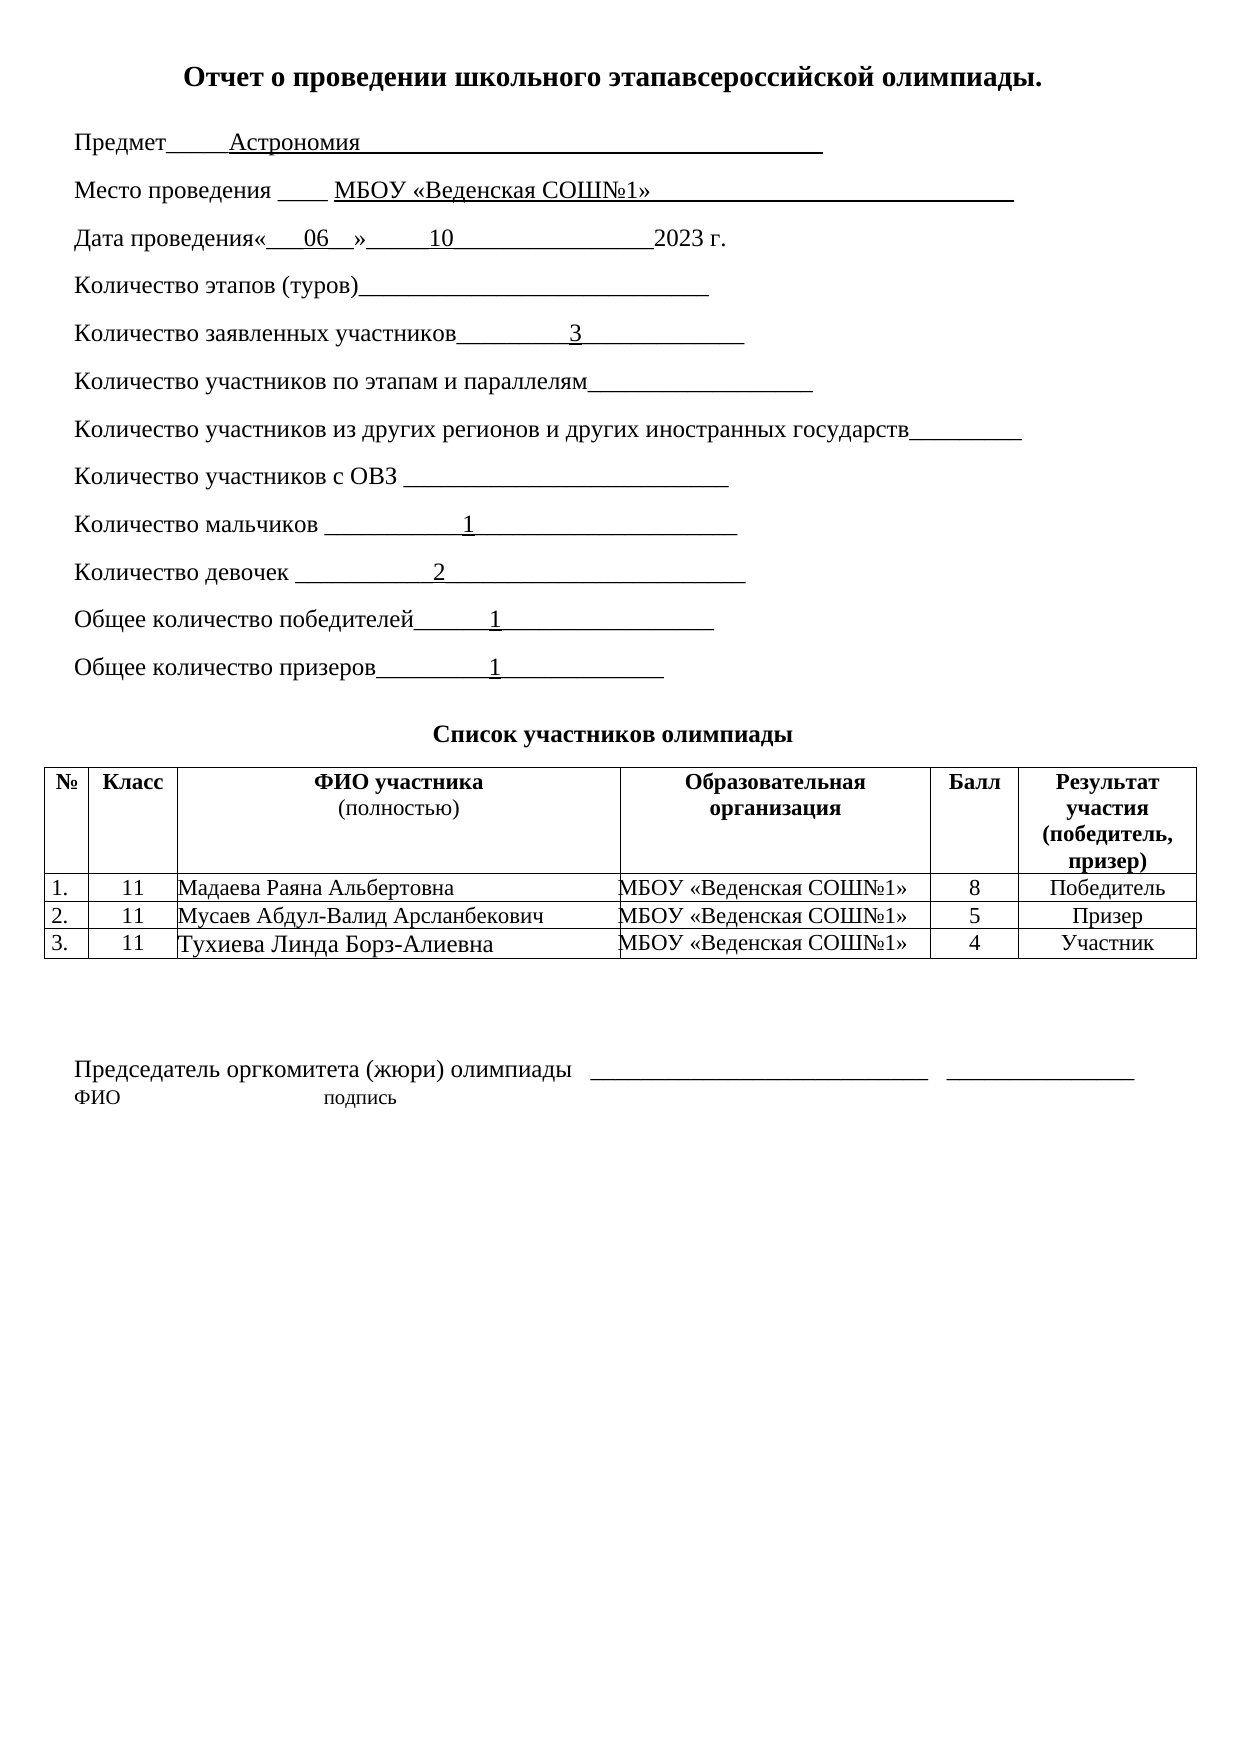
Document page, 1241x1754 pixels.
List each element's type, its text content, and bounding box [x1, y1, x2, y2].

table_header Класс [89, 768, 177, 873]
text Количество участников по этапам и параллелям__________________ [74, 366, 1152, 395]
text Список участников олимпиады [74, 719, 1152, 748]
text Предмет_____Астрономия_____________________________________ [74, 127, 1152, 156]
table_cell 5 [931, 902, 1018, 928]
table_cell [45, 929, 88, 958]
text Количество участников из других регионов и других иностранных государств_________ [74, 414, 1152, 442]
text Председатель оргкомитета (жюри) олимпиады ___________________________ _______________ [74, 1054, 1152, 1083]
text Количество этапов (туров)____________________________ [74, 271, 1152, 299]
table_cell Призер [1019, 902, 1196, 928]
table_cell МБОУ «Веденская СОШ№1» [621, 902, 930, 928]
table_cell [45, 874, 88, 901]
table_cell 8 [931, 874, 1018, 901]
table_header Балл [931, 768, 1018, 873]
table_cell Мусаев Абдул-Валид Арсланбекович [178, 902, 620, 928]
table_cell 11 [89, 902, 177, 928]
text Количество участников с ОВЗ __________________________ [74, 461, 1152, 490]
text Отчет о проведении школьного этапавсероссийской олимпиады. [74, 59, 1152, 93]
table_header ФИО участника (полностью) [178, 768, 620, 873]
table_header Результат участия (победитель, призер) [1019, 768, 1196, 873]
text Количество девочек ___________2________________________ [74, 557, 1152, 586]
table_cell [45, 902, 88, 928]
table_cell МБОУ «Веденская СОШ№1» [621, 874, 930, 901]
table_cell Мадаева Раяна Альбертовна [178, 874, 620, 901]
table_cell 11 [89, 929, 177, 958]
table_header № [45, 768, 88, 873]
table_cell Победитель [1019, 874, 1196, 901]
table_cell МБОУ «Веденская СОШ№1» [621, 929, 930, 958]
text Количество мальчиков ___________1_____________________ [74, 509, 1152, 538]
text Место проведения ____ МБОУ «Веденская СОШ№1»_____________________________ [74, 175, 1152, 204]
text Дата проведения«___06__»_____10________________2023 г. [74, 223, 1152, 252]
text Общее количество призеров_________1_____________ [74, 652, 1152, 681]
text ФИО подпись [74, 1085, 1152, 1109]
table_cell 4 [931, 929, 1018, 958]
text Общее количество победителей______1_________________ [74, 604, 1152, 633]
table_cell Тухиева Линда Борз-Алиевна [178, 929, 620, 958]
table_header Образовательная организация [621, 768, 930, 873]
table_cell 11 [89, 874, 177, 901]
table_cell Участник [1019, 929, 1196, 958]
text Количество заявленных участников_________3_____________ [74, 318, 1152, 347]
